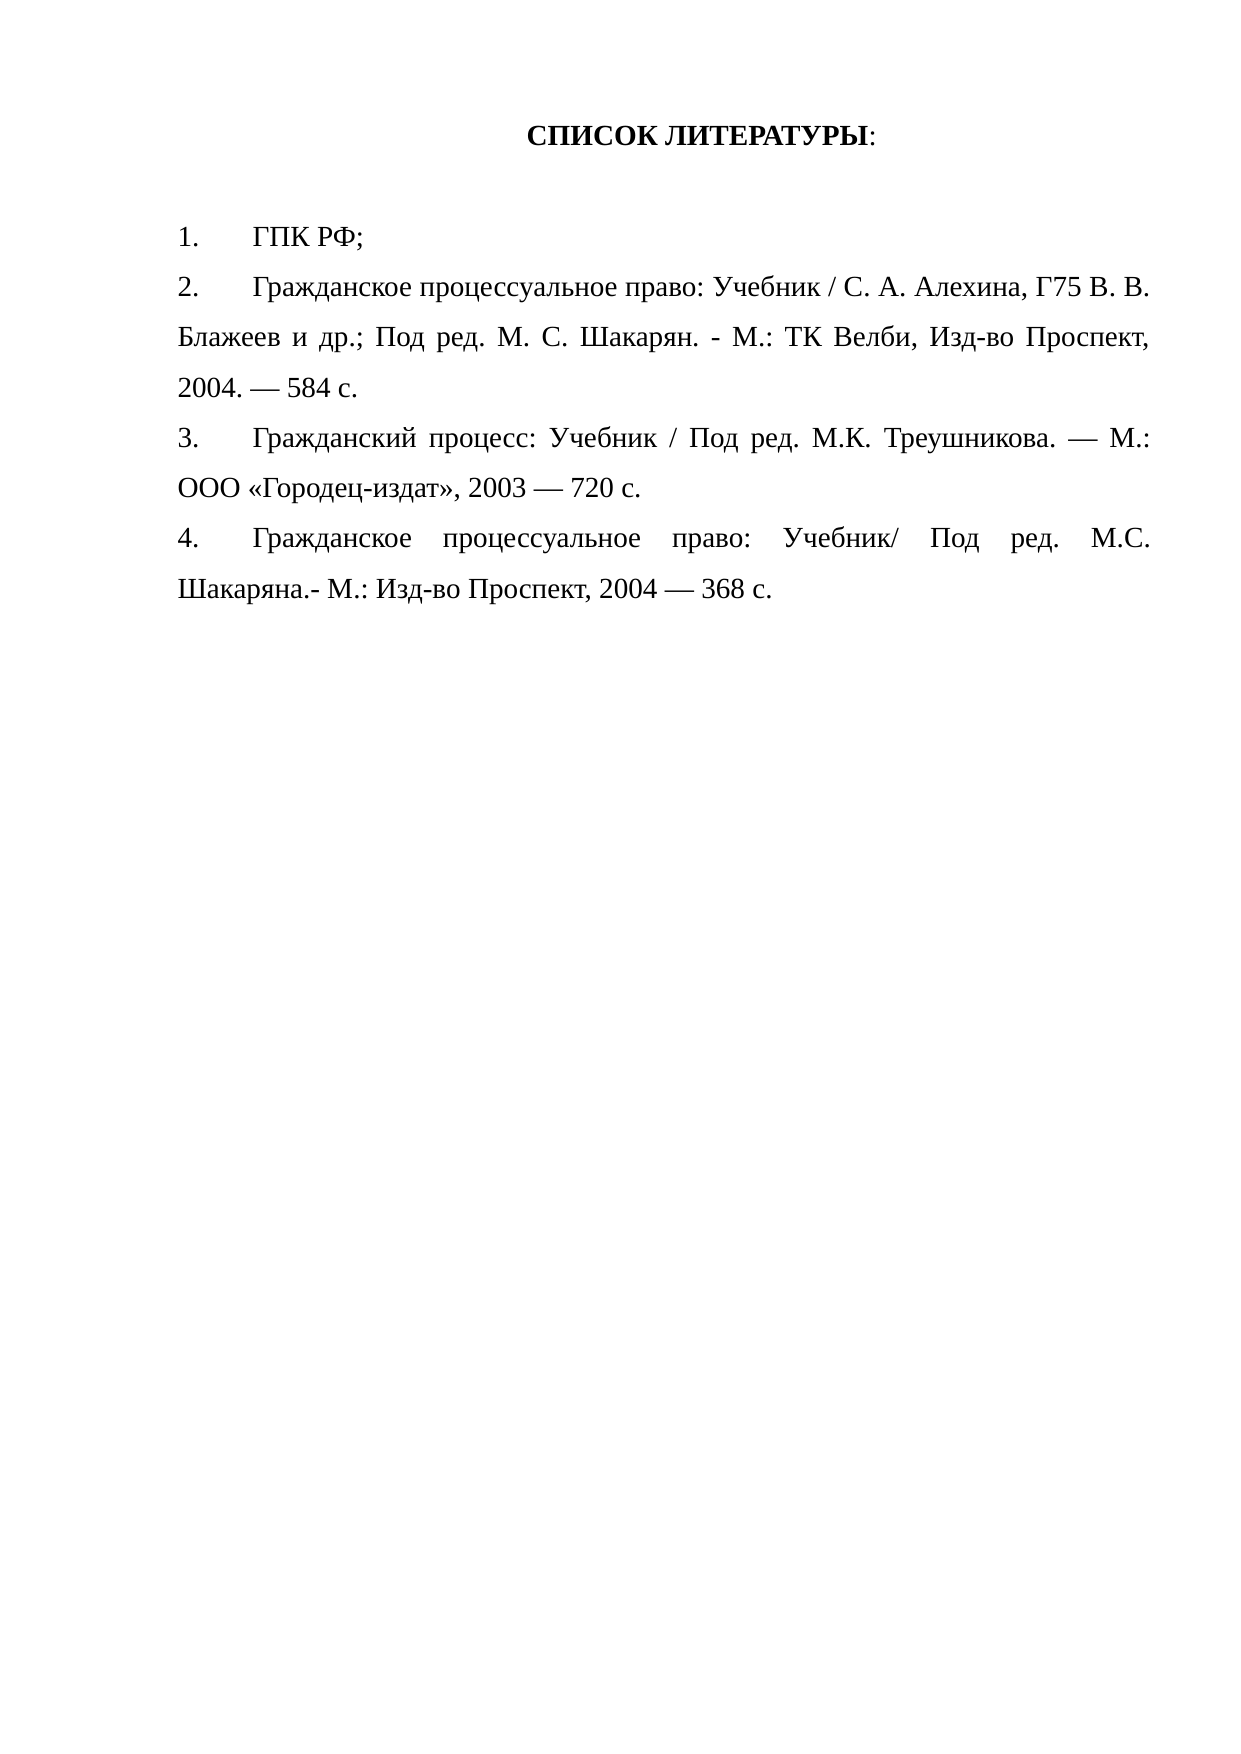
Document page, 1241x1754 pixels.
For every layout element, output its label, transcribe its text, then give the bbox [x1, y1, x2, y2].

list ГПК РФ; [177, 219, 1152, 252]
text СПИСОК ЛИТЕРАТУРЫ: [177, 118, 1152, 152]
list Гражданское процессуальное право: Учебник/ Под ред. М.С. Шакаряна.- М.: Изд-во Проспект, 2004 — 368 с. [177, 521, 1152, 604]
list Гражданское процессуальное право: Учебник / С. А. Алехина, Г75 В. В. Блажеев и др.; Под ред. М. С. Шакарян. - М.: ТК Велби, Изд-во Проспект, 2004. — 584 с. [177, 269, 1152, 403]
list Гражданский процесс: Учебник / Под ред. М.К. Треушникова. — М.: ООО «Городец-издат», 2003 — 720 с. [177, 420, 1152, 504]
